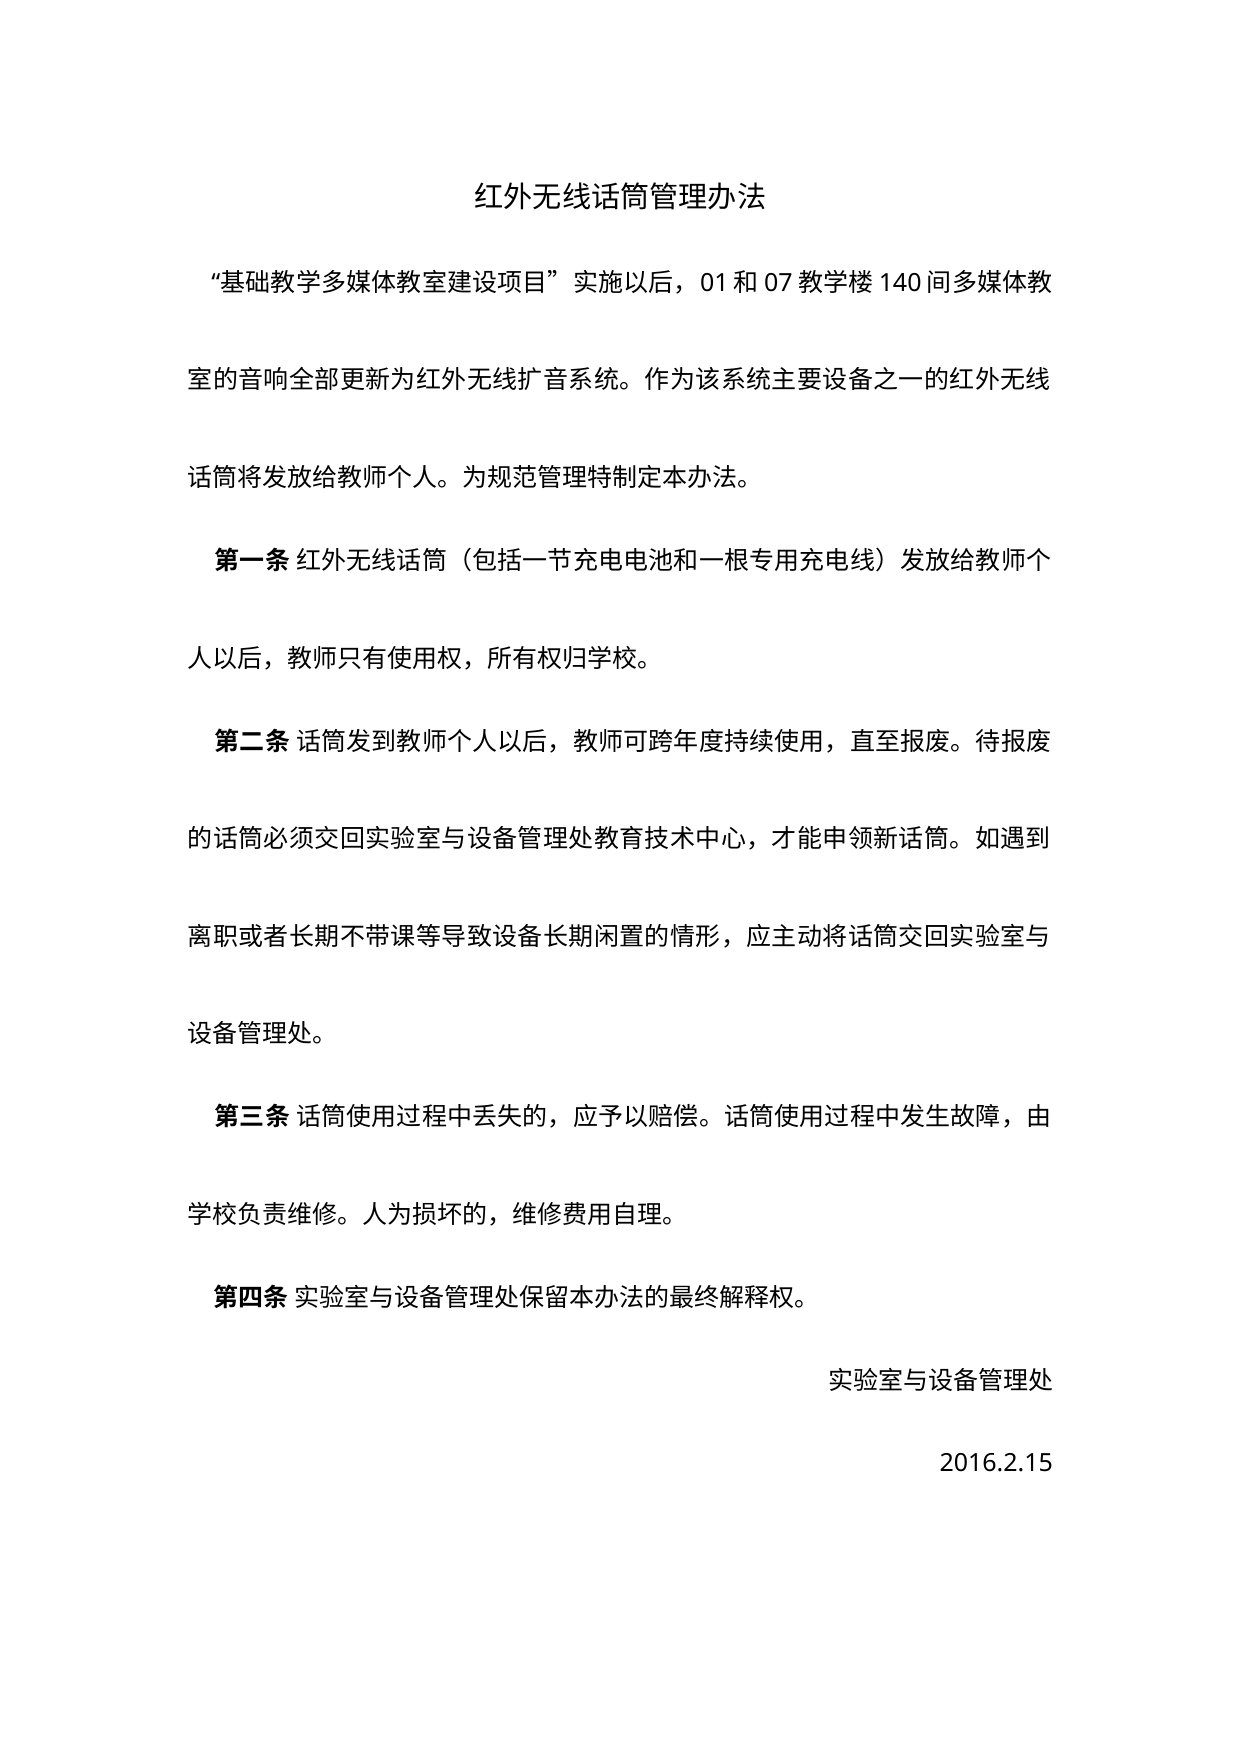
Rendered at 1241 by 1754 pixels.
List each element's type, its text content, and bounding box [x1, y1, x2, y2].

text 第一条 红外无线话筒（包括一节充电电池和一根专用充电线）发放给教师个人以后，教师只有使用权，所有权归学校。 [187, 526, 1053, 689]
text 第三条 话筒使用过程中丢失的，应予以赔偿。话筒使用过程中发生故障，由学校负责维修。人为损坏的，维修费用自理。 [187, 1082, 1053, 1245]
text 红外无线话筒管理办法 [187, 162, 1053, 227]
text 第四条 实验室与设备管理处保留本办法的最终解释权。 [187, 1263, 1053, 1328]
text 第二条 话筒发到教师个人以后，教师可跨年度持续使用，直至报废。待报废的话筒必须交回实验室与设备管理处教育技术中心，才能申领新话筒。如遇到离职或者长期不带课等导致设备长期闲置的情形，应主动将话筒交回实验室与设备管理处。 [187, 707, 1053, 1064]
text “基础教学多媒体教室建设项目”实施以后，01和07教学楼140间多媒体教室的音响全部更新为红外无线扩音系统。作为该系统主要设备之一的红外无线话筒将发放给教师个人。为规范管理特制定本办法。 [187, 248, 1053, 508]
text 2016.2.15 [187, 1429, 1053, 1494]
text 实验室与设备管理处 [187, 1346, 1053, 1411]
